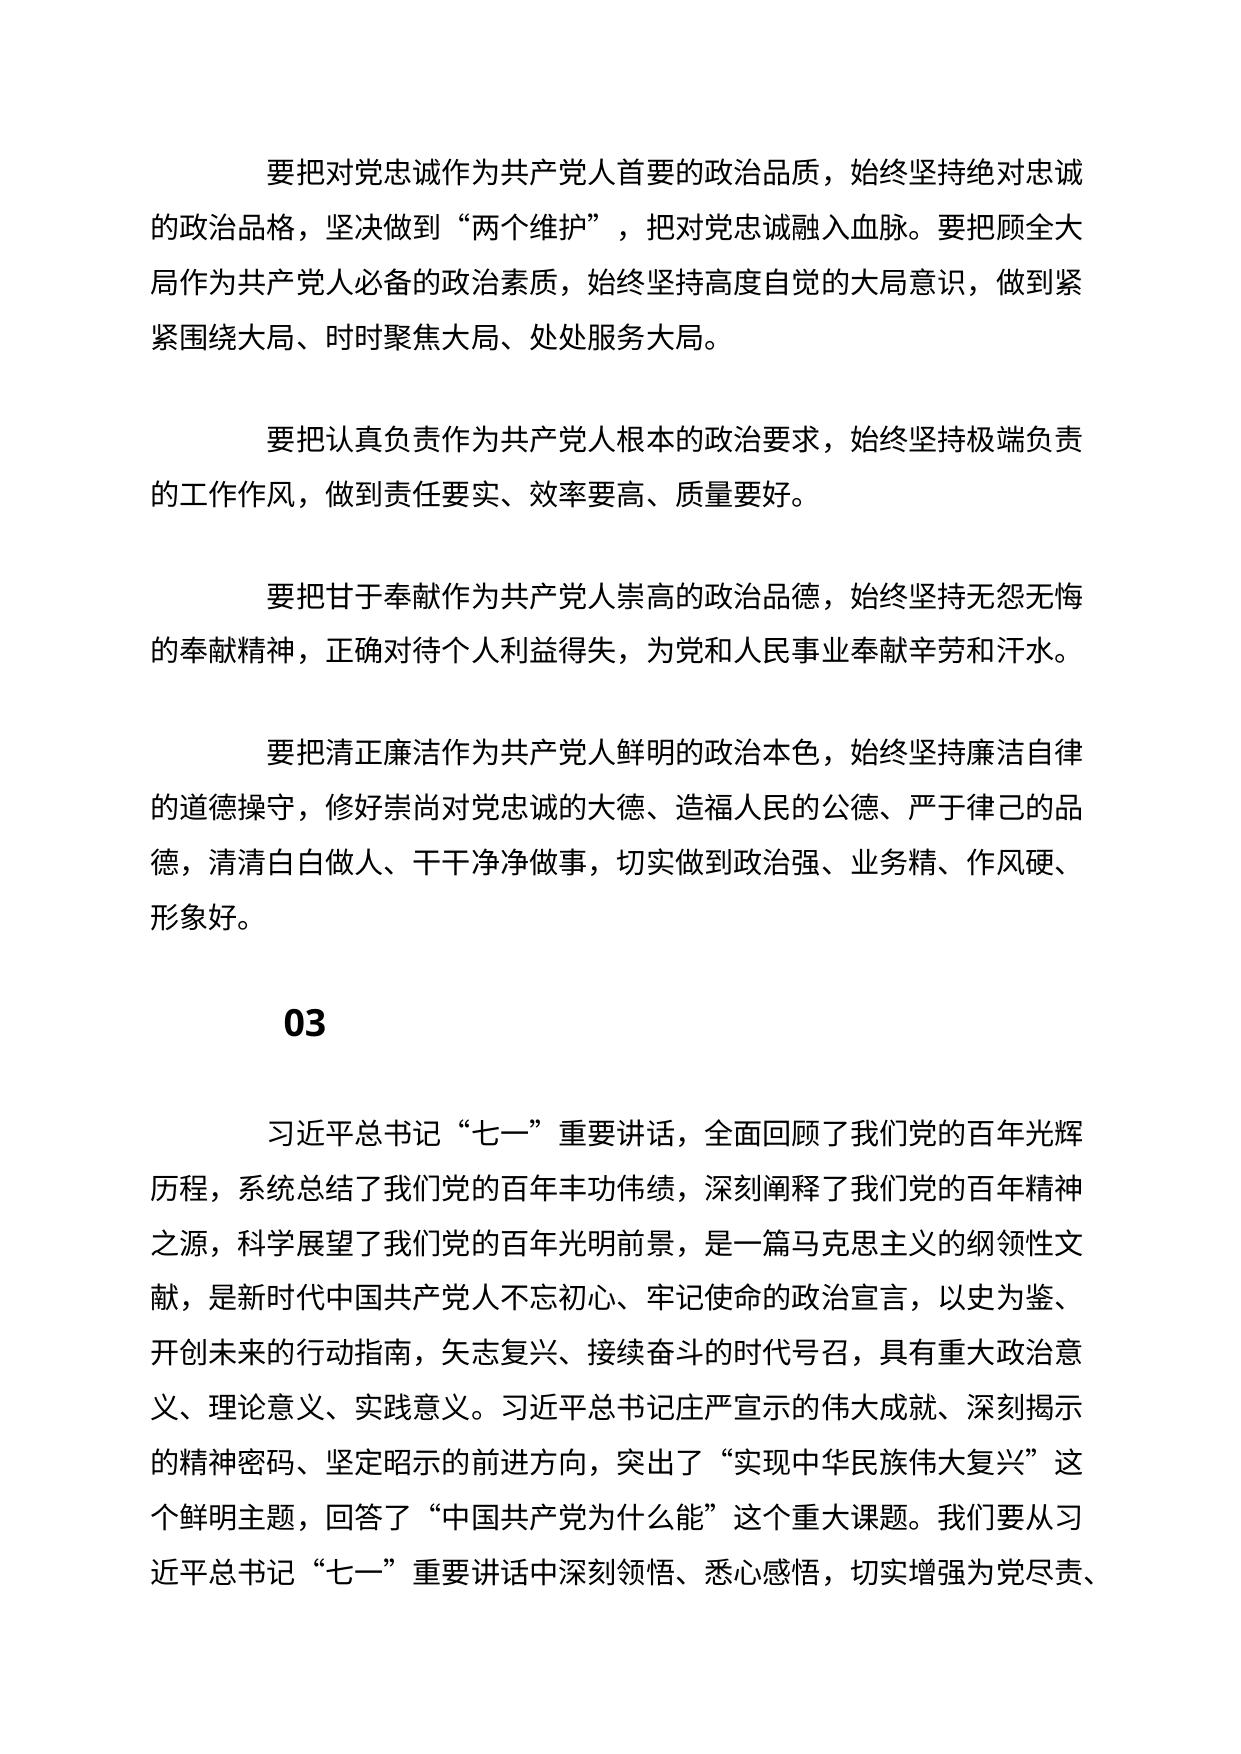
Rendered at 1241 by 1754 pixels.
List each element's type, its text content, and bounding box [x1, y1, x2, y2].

text 03 [150, 996, 1090, 1047]
text 要把甘于奉献作为共产党人崇高的政治品德，始终坚持无怨无悔的奉献精神，正确对待个人利益得失，为党和人民事业奉献辛劳和汗水。 [150, 573, 1090, 670]
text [150, 1110, 1090, 1592]
text 要把对党忠诚作为共产党人首要的政治品质，始终坚持绝对忠诚的政治品格，坚决做到“两个维护”，把对党忠诚融入血脉。要把顾全大局作为共产党人必备的政治素质，始终坚持高度自觉的大局意识，做到紧紧围绕大局、时时聚焦大局、处处服务大局。 [150, 150, 1090, 357]
text 要把清正廉洁作为共产党人鲜明的政治本色，始终坚持廉洁自律的道德操守，修好崇尚对党忠诚的大德、造福人民的公德、严于律己的品德，清清白白做人、干干净净做事，切实做到政治强、业务精、作风硬、形象好。 [150, 730, 1090, 937]
text 要把认真负责作为共产党人根本的政治要求，始终坚持极端负责的工作作风，做到责任要实、效率要高、质量要好。 [150, 416, 1090, 514]
